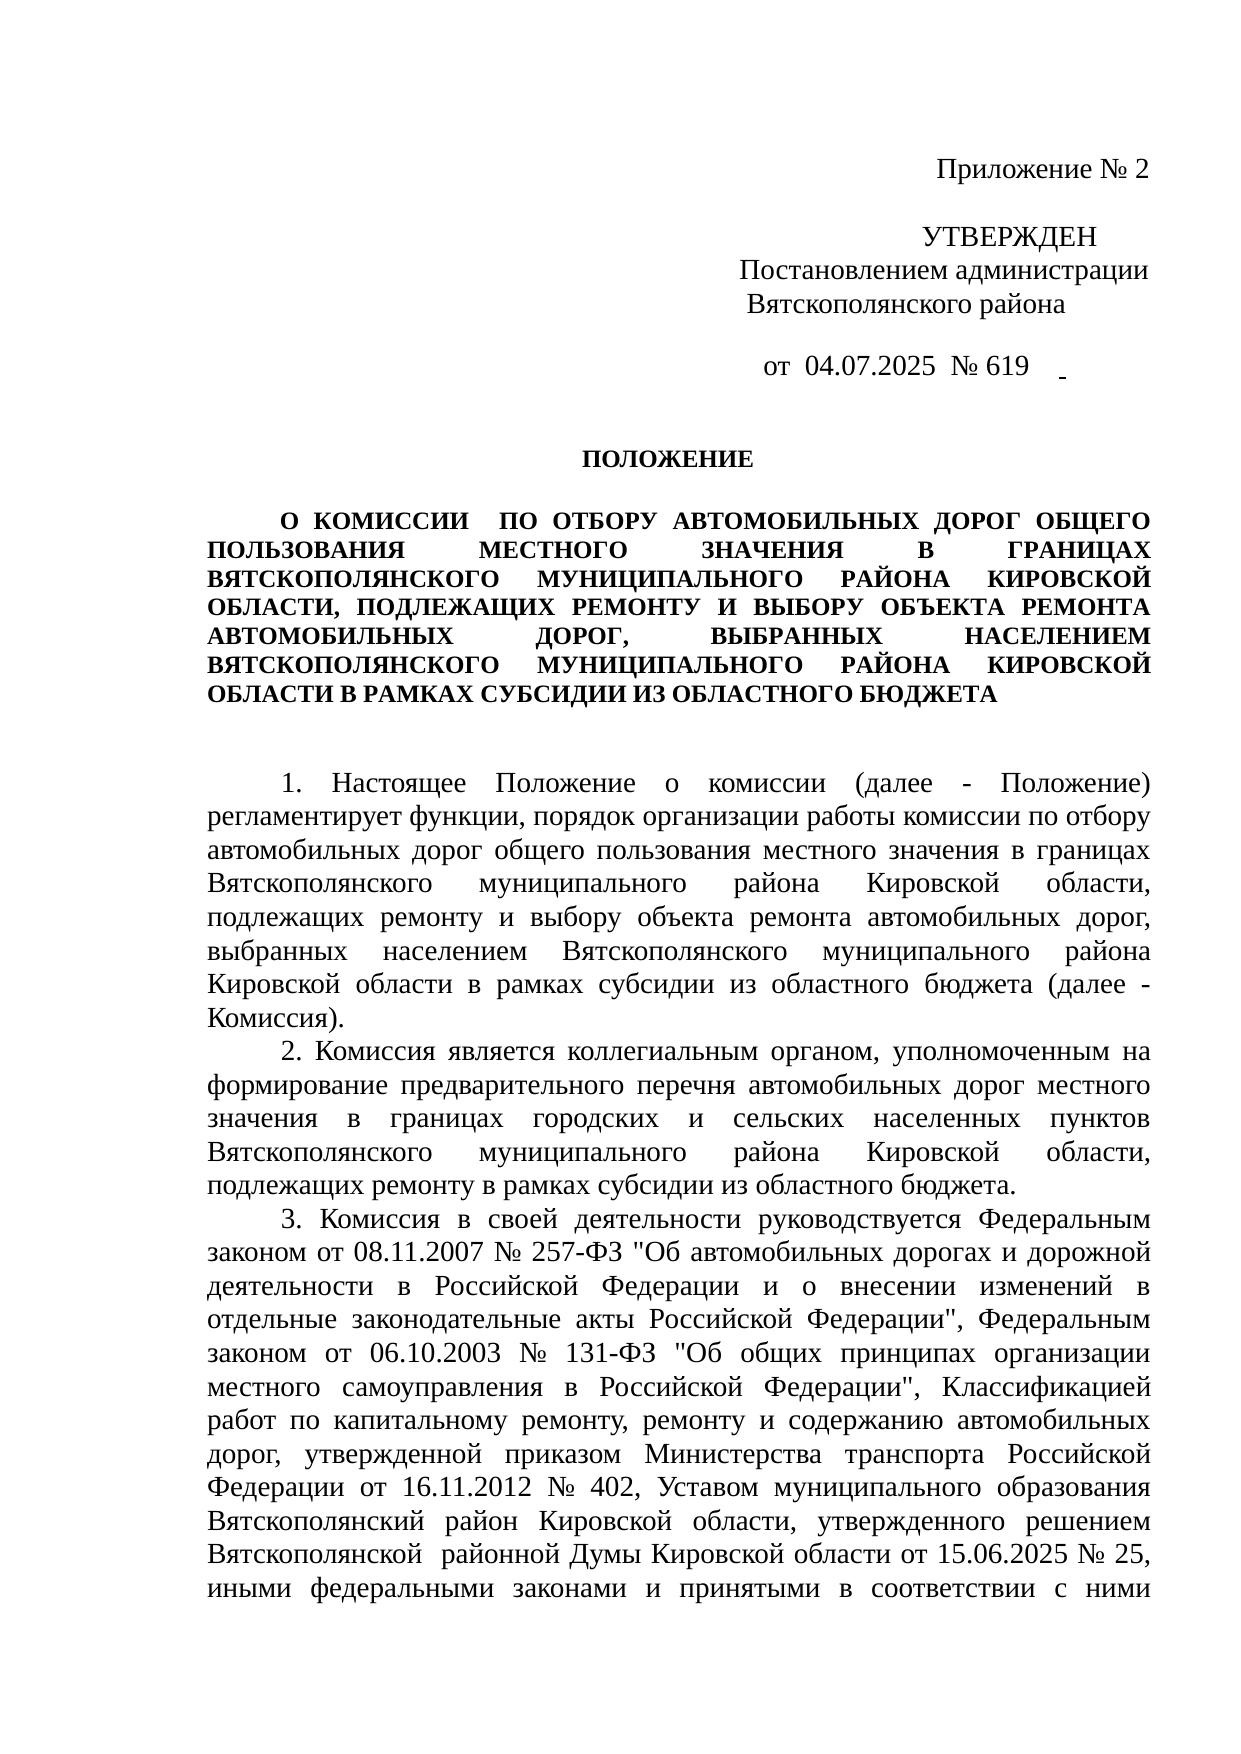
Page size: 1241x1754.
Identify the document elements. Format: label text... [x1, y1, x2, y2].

text Постановлением администрации [207, 252, 1152, 286]
text Вятскополянского района [207, 286, 1152, 319]
text 1. Настоящее Положение о комиссии (далее - Положение) регламентирует функции, порядок организации работы комиссии по отбору автомобильных дорог общего пользования местного значения в границах Вятскополянского муниципального района Кировской области, подлежащих ремонту и выбору объекта ремонта автомобильных дорог, выбранных населением Вятскополянского муниципального района Кировской области в рамках субсидии из областного бюджета (далее - Комиссия). [207, 765, 1152, 1033]
text 2. Комиссия является коллегиальным органом, уполномоченным на формирование предварительного перечня автомобильных дорог местного значения в границах городских и сельских населенных пунктов Вятскополянского муниципального района Кировской области, подлежащих ремонту в рамках субсидии из областного бюджета. [207, 1033, 1152, 1201]
text Приложение № 2 [207, 152, 1152, 185]
title О КОМИССИИ ПО ОТБОРУ АВТОМОБИЛЬНЫХ ДОРОГ ОБЩЕГО ПОЛЬЗОВАНИЯ МЕСТНОГО ЗНАЧЕНИЯ В ГРАНИЦАХ ВЯТСКОПОЛЯНСКОГО МУНИЦИПАЛЬНОГО РАЙОНА КИРОВСКОЙ ОБЛАСТИ, ПОДЛЕЖАЩИХ РЕМОНТУ И ВЫБОРУ ОБЪЕКТА РЕМОНТА АВТОМОБИЛЬНЫХ ДОРОГ, ВЫБРАННЫХ НАСЕЛЕНИЕМ ВЯТСКОПОЛЯНСКОГО МУНИЦИПАЛЬНОГО РАЙОНА КИРОВСКОЙ ОБЛАСТИ В РАМКАХ СУБСИДИИ ИЗ ОБЛАСТНОГО БЮДЖЕТА [207, 506, 1152, 707]
text УТВЕРЖДЕН [207, 219, 1152, 252]
text ПОЛОЖЕНИЕ [207, 444, 1152, 473]
text от 04.07.2025 № 619 [207, 348, 1152, 382]
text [207, 1201, 1152, 1603]
